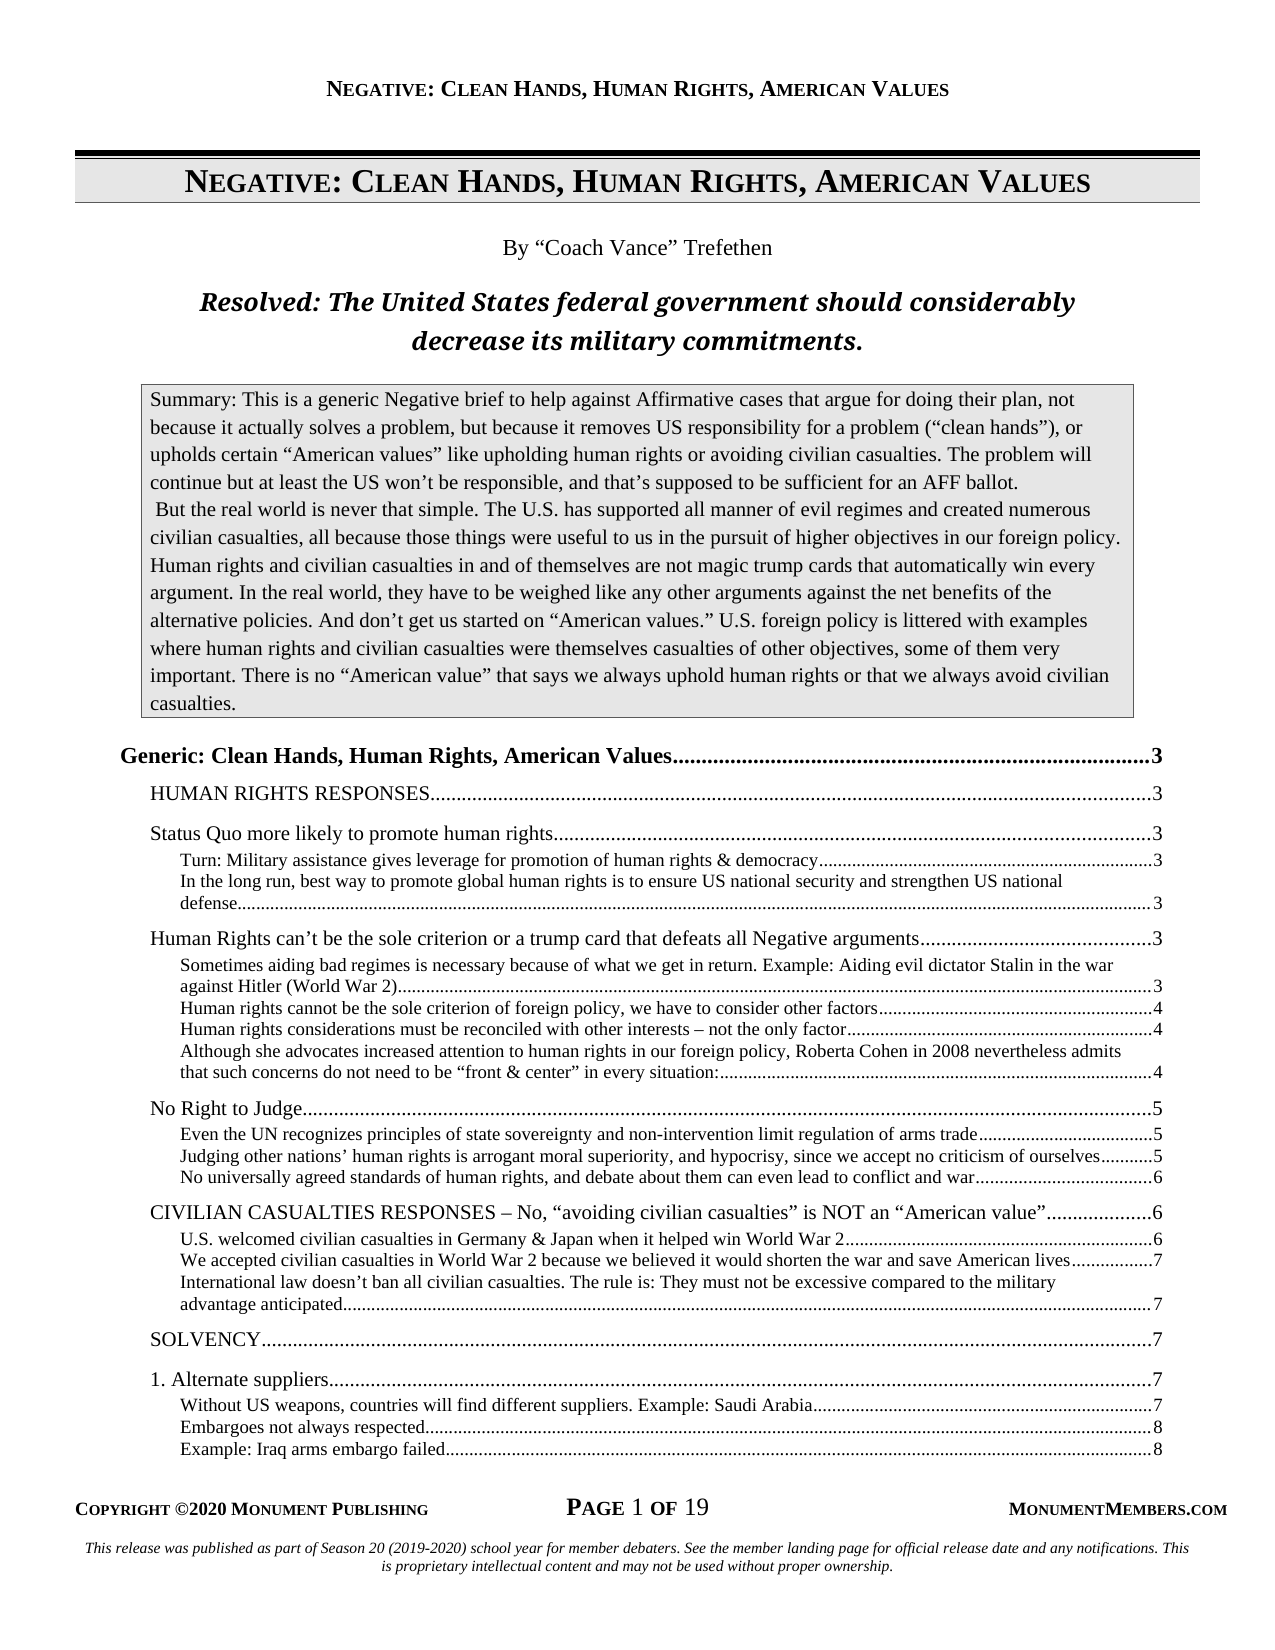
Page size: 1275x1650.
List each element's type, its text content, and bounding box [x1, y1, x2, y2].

text By “Coach Vance” Trefethen [150, 234, 1125, 260]
text SOLVENCY 7 [261, 1327, 1125, 1351]
text Human rights cannot be the sole criterion of foreign policy, we have to consider other factors 4 [180, 997, 1125, 1018]
text Judging other nations’ human rights is arrogant moral superiority, and hypocrisy, since we accept no criticism of ourselves 5 [180, 1144, 1125, 1166]
text International law doesn’t ban all civilian casualties. The rule is: They must not be excessive compared to the military advantage anticipated 7 [180, 1271, 1125, 1314]
text Sometimes aiding bad regimes is necessary because of what we get in return. Example: Aiding evil dictator Stalin in the war against Hitler (World War 2) 3 [180, 953, 1125, 997]
text Without US weapons, countries will find different suppliers. Example: Saudi Arabia 7 [813, 1394, 1125, 1416]
text U.S. welcomed civilian casualties in Germany & Japan when it helped win World War 2 6 [845, 1228, 1125, 1249]
text Human rights considerations must be reconciled with other interests – not the only factor 4 [847, 1018, 1125, 1040]
text Generic: Clean Hands, Human Rights, American Values 3 [120, 742, 1125, 768]
text Although she advocates increased attention to human rights in our foreign policy, Roberta Cohen in 2008 nevertheless admits that such concerns do not need to be “front & center” in every situation: 4 [180, 1040, 1125, 1083]
text Resolved: The United States federal government should considerably decrease its military commitments. [150, 285, 1125, 358]
text We accepted civilian casualties in World War 2 because we believed it would shorten the war and save American lives 7 [180, 1249, 1125, 1271]
text HUMAN RIGHTS RESPONSES 3 [430, 781, 1125, 805]
text In the long run, best way to promote global human rights is to ensure US national security and strengthen US national defense 3 [237, 870, 1125, 913]
text No universally agreed standards of human rights, and debate about them can even lead to conflict and war 6 [180, 1166, 1125, 1188]
text Status Quo more likely to promote human rights 3 [553, 821, 1125, 845]
text 1. Alternate suppliers 7 [329, 1367, 1125, 1391]
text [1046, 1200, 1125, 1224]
list Summary: This is a generic Negative brief to help against Affirmative cases that argue for doing their plan, not because it actually solves a problem, but because it removes US responsibility for a problem (“clean hands”), or upholds certain “American values” like upholding human rights or avoiding civilian casualties. The problem will continue but at least the US won’t be responsible, and that’s supposed to be sufficient for an AFF ballot. But the real world is never that simple. The U.S. has supported all manner of evil regimes and created numerous civilian casualties, all because those things were useful to us in the pursuit of higher objectives in our foreign policy. Human rights and civilian casualties in and of themselves are not magic trump cards that automatically win every argument. In the real world, they have to be weighed like any other arguments against the net benefits of the alternative policies. And don’t get us started on “American values.” U.S. foreign policy is littered with examples where human rights and civilian casualties were themselves casualties of other objectives, some of them very important. There is no “American value” that says we always uphold human rights or that we always avoid civilian casualties. [142, 385, 1133, 717]
text Embargoes not always respected 8 [425, 1416, 1125, 1437]
title Negative: Clean Hands, Human Rights, American Values [75, 159, 1200, 202]
text No Right to Judge 5 [302, 1095, 1125, 1119]
text Example: Iraq arms embargo failed 8 [180, 1437, 1125, 1459]
text Turn: Military assistance gives leverage for promotion of human rights & democracy 3 [819, 849, 1125, 870]
